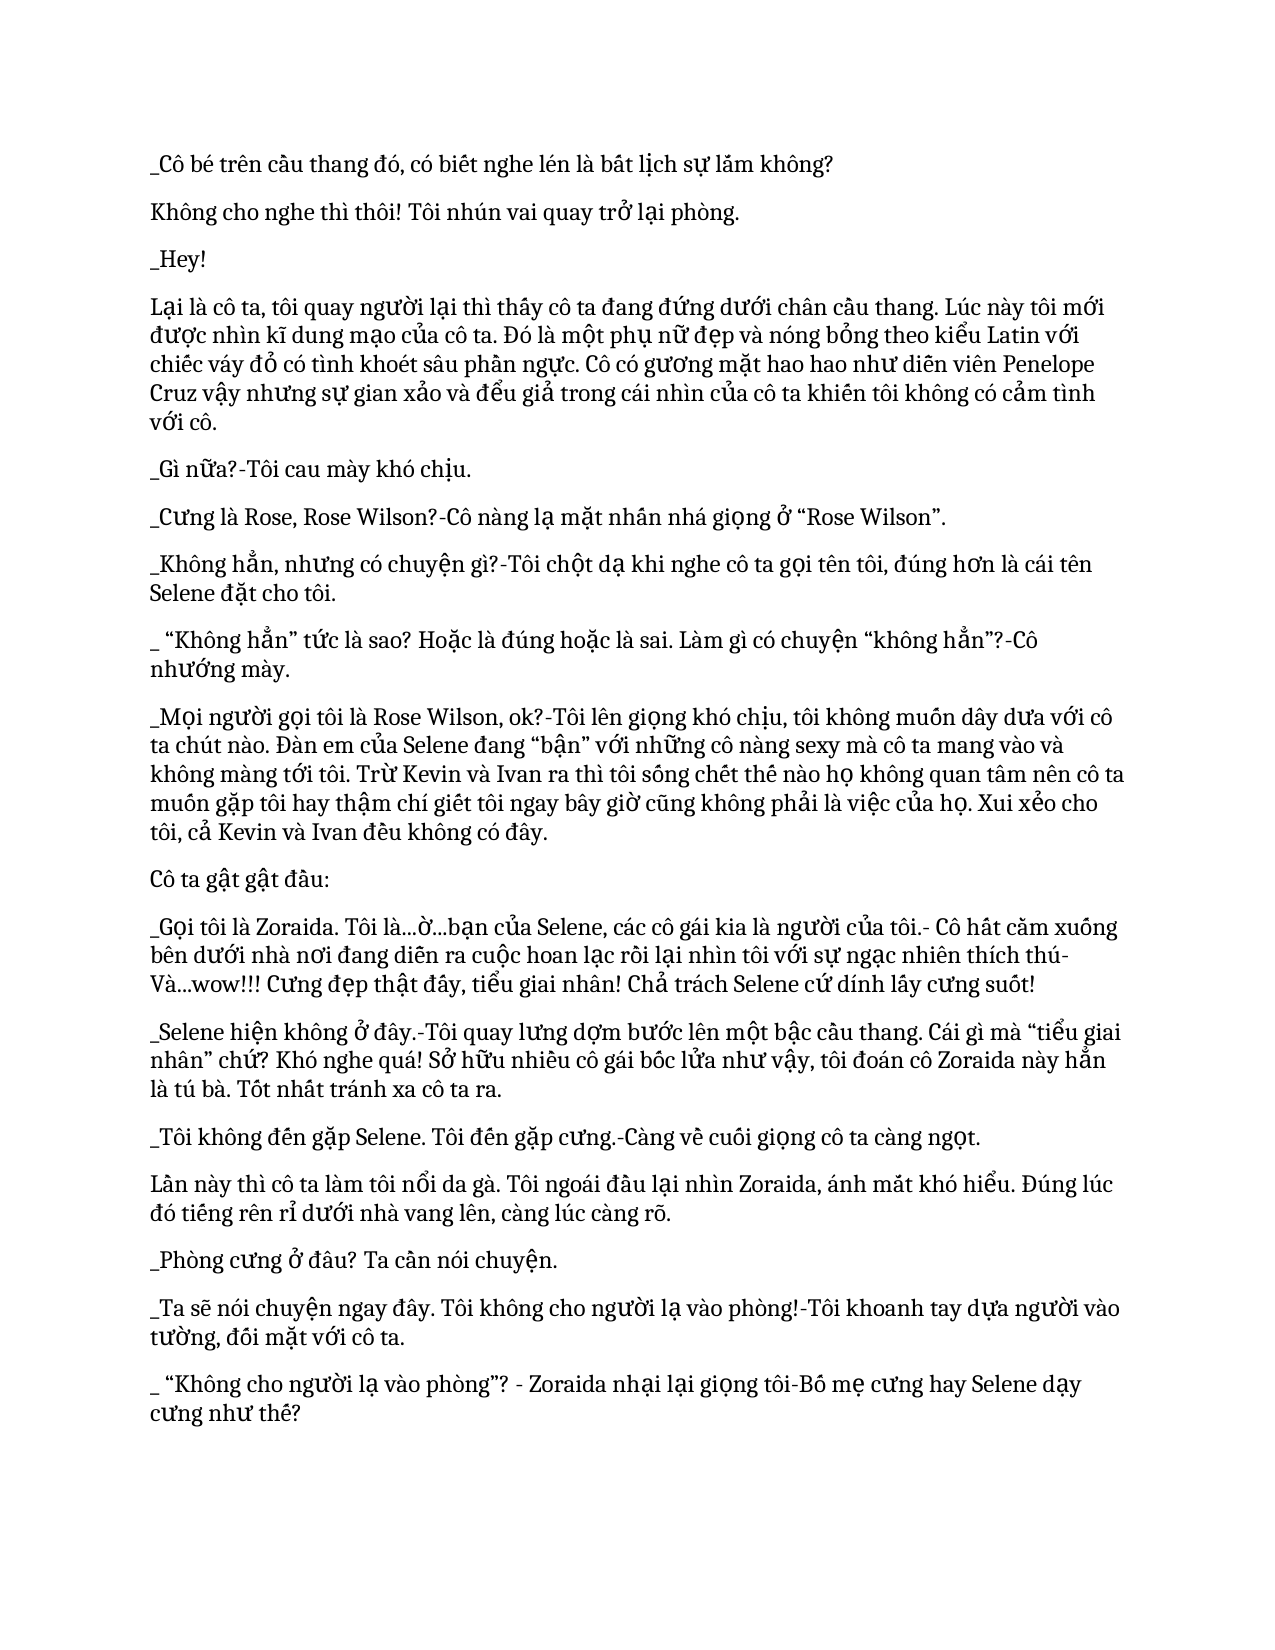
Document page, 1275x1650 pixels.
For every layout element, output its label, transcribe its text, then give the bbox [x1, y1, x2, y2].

text _Mọi người gọi tôi là Rose Wilson, ok?-Tôi lên giọng khó chịu, tôi không muốn dây dưa với cô ta chút nào. Đàn em của Selene đang “bận” với những cô nàng sexy mà cô ta mang vào và không màng tới tôi. Trừ Kevin và Ivan ra thì tôi sống chết thế nào họ không quan tâm nên cô ta muốn gặp tôi hay thậm chí giết tôi ngay bây giờ cũng không phải là việc của họ. Xui xẻo cho tôi, cả Kevin và Ivan đều không có đây. [150, 702, 1125, 846]
text _Ta sẽ nói chuyện ngay đây. Tôi không cho người lạ vào phòng!-Tôi khoanh tay dựa người vào tường, đối mặt với cô ta. [150, 1294, 1125, 1351]
text _Gọi tôi là Zoraida. Tôi là...ờ...bạn của Selene, các cô gái kia là người của tôi.- Cô hất cằm xuống bên dưới nhà nơi đang diễn ra cuộc hoan lạc rồi lại nhìn tôi với sự ngạc nhiên thích thú-Và...wow!!! Cưng đẹp thật đấy, tiểu giai nhân! Chả trách Selene cứ dính lấy cưng suốt! [150, 912, 1125, 999]
text _ “Không cho người lạ vào phòng”? - Zoraida nhại lại giọng tôi-Bố mẹ cưng hay Selene dạy cưng như thế? [150, 1370, 1125, 1427]
text _Tôi không đến gặp Selene. Tôi đến gặp cưng.-Càng về cuối giọng cô ta càng ngọt. [150, 1122, 1125, 1151]
text _Không hẳn, nhưng có chuyện gì?-Tôi chột dạ khi nghe cô ta gọi tên tôi, đúng hơn là cái tên Selene đặt cho tôi. [150, 550, 1125, 607]
text _ “Không hẳn” tức là sao? Hoặc là đúng hoặc là sai. Làm gì có chuyện “không hẳn”?-Cô nhướng mày. [150, 626, 1125, 684]
text _Selene hiện không ở đây.-Tôi quay lưng dợm bước lên một bậc cầu thang. Cái gì mà “tiểu giai nhân” chứ? Khó nghe quá! Sở hữu nhiều cô gái bốc lửa như vậy, tôi đoán cô Zoraida này hẳn là tú bà. Tốt nhất tránh xa cô ta ra. [150, 1017, 1125, 1104]
text Lại là cô ta, tôi quay người lại thì thấy cô ta đang đứng dưới chân cầu thang. Lúc này tôi mới được nhìn kĩ dung mạo của cô ta. Đó là một phụ nữ đẹp và nóng bỏng theo kiểu Latin với chiếc váy đỏ có tình khoét sâu phần ngực. Cô có gương mặt hao hao như diễn viên Penelope Cruz vậy nhưng sự gian xảo và đểu giả trong cái nhìn của cô ta khiến tôi không có cảm tình với cô. [150, 292, 1125, 436]
text Lần này thì cô ta làm tôi nổi da gà. Tôi ngoái đầu lại nhìn Zoraida, ánh mắt khó hiểu. Đúng lúc đó tiếng rên rỉ dưới nhà vang lên, càng lúc càng rõ. [150, 1170, 1125, 1227]
text _Cô bé trên cầu thang đó, có biết nghe lén là bất lịch sự lắm không? [150, 150, 1125, 179]
text Cô ta gật gật đầu: [150, 865, 1125, 894]
text _Cưng là Rose, Rose Wilson?-Cô nàng lạ mặt nhấn nhá giọng ở “Rose Wilson”. [150, 502, 1125, 531]
text _Gì nữa?-Tôi cau mày khó chịu. [150, 455, 1125, 484]
text _Hey! [150, 245, 1125, 274]
text Không cho nghe thì thôi! Tôi nhún vai quay trở lại phòng. [150, 197, 1125, 226]
text _Phòng cưng ở đâu? Ta cần nói chuyện. [150, 1246, 1125, 1275]
